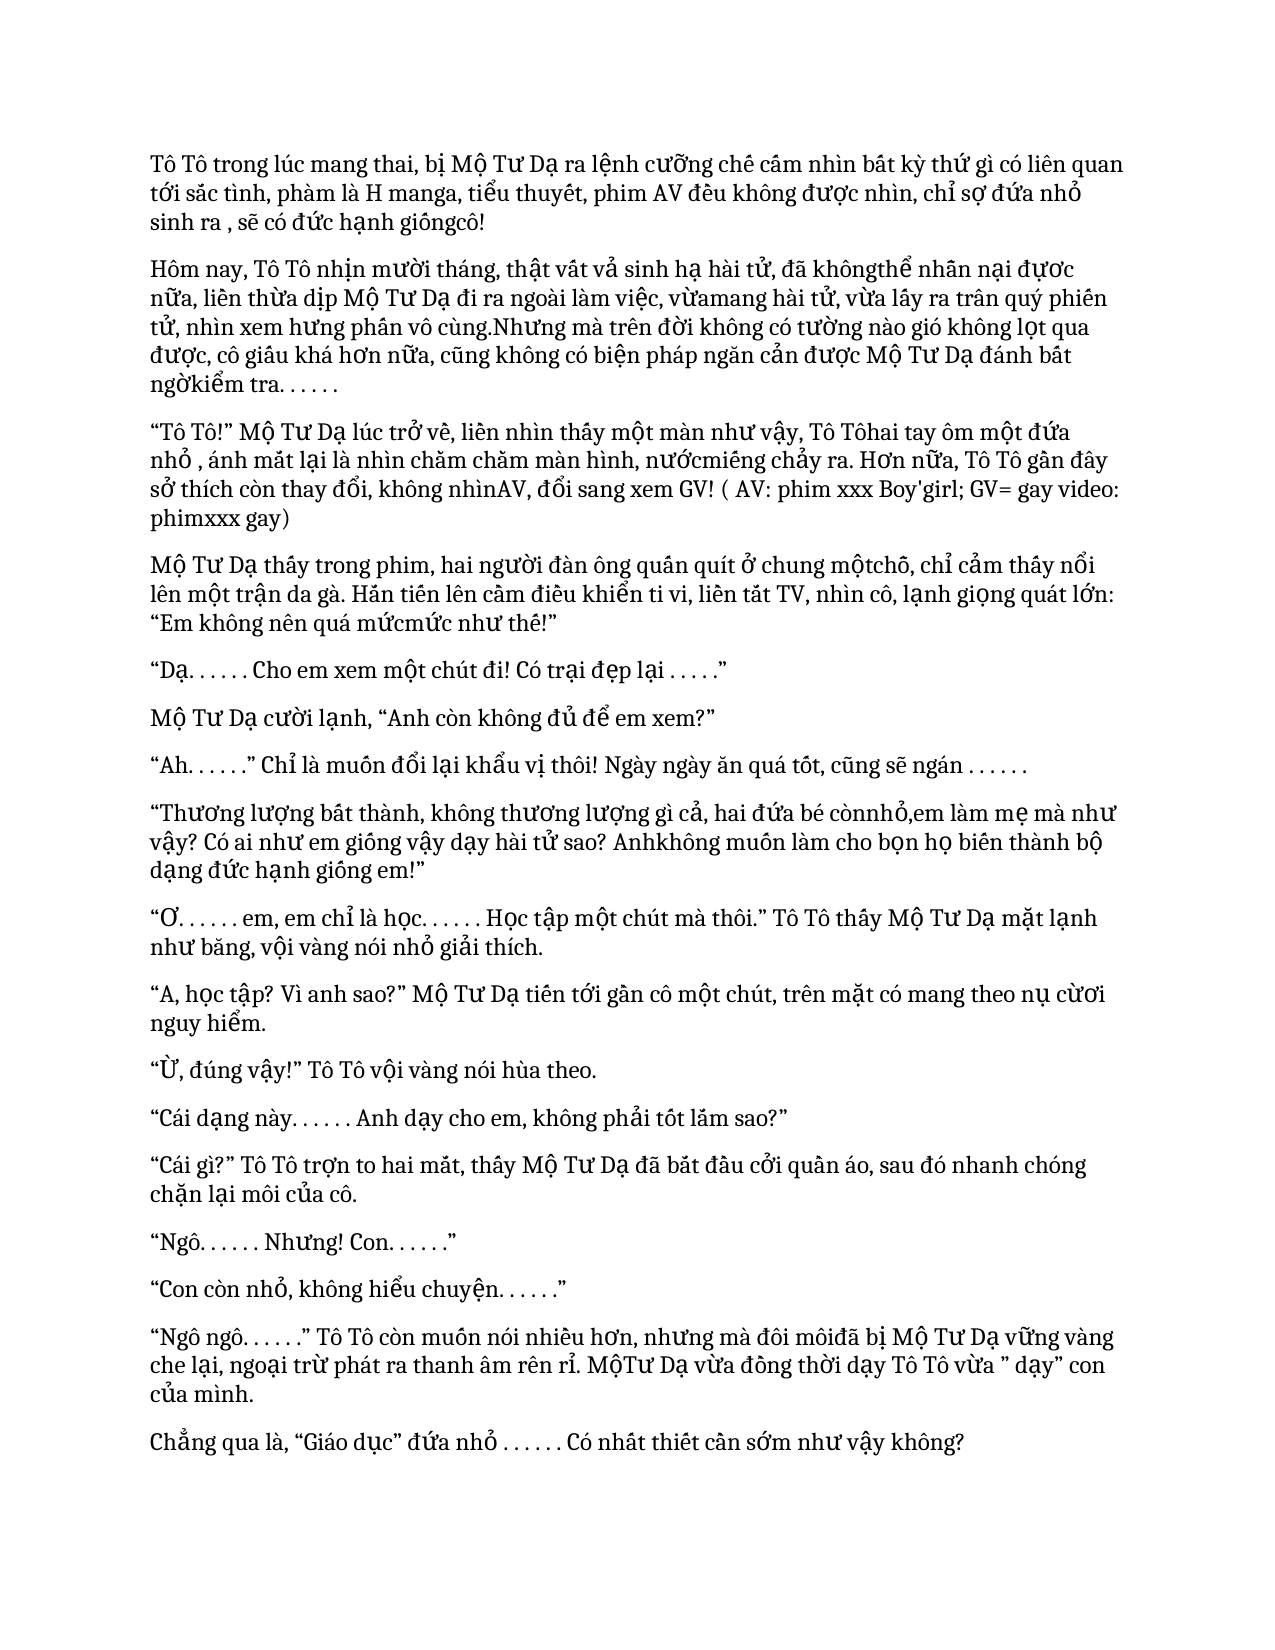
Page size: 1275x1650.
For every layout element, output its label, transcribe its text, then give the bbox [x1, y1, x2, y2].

text “Ngô ngô. . . . . .” Tô Tô còn muốn nói nhiều hơn, nhưng mà đôi môiđã bị Mộ Tư Dạ vững vàng che lại, ngoại trừ phát ra thanh âm rên rỉ. MộTư Dạ vừa đồng thời dạy Tô Tô vừa ” dạy” con của mình. [150, 1322, 1125, 1409]
text “Con còn nhỏ, không hiểu chuyện. . . . . .” [150, 1275, 1125, 1304]
text “Cái gì?” Tô Tô trợn to hai mắt, thấy Mộ Tư Dạ đã bắt đầu cởi quần áo, sau đó nhanh chóng chặn lại môi của cô. [150, 1151, 1125, 1209]
text “Ơ. . . . . . em, em chỉ là học. . . . . . Học tập một chút mà thôi.” Tô Tô thấy Mộ Tư Dạ mặt lạnh như băng, vội vàng nói nhỏ giải thích. [150, 904, 1125, 961]
text Mộ Tư Dạ thấy trong phim, hai người đàn ông quấn quít ở chung mộtchỗ, chỉ cảm thấy nổi lên một trận da gà. Hắn tiến lên cầm điều khiển ti vi, liền tắt TV, nhìn cô, lạnh giọng quát lớn: “Em không nên quá mứcmức như thế!” [150, 551, 1125, 637]
text Chẳng qua là, “Giáo dục” đứa nhỏ . . . . . . Có nhất thiết cần sớm như vậy không? [150, 1427, 1125, 1456]
text “Ngô. . . . . . Nhưng! Con. . . . . .” [150, 1227, 1125, 1256]
text “Cái dạng này. . . . . . Anh dạy cho em, không phải tốt lắm sao?” [150, 1104, 1125, 1132]
text Mộ Tư Dạ cười lạnh, “Anh còn không đủ để em xem?” [150, 704, 1125, 732]
text “A, học tập? Vì anh sao?” Mộ Tư Dạ tiến tới gần cô một chút, trên mặt có mang theo nụ cừơi nguy hiểm. [150, 980, 1125, 1037]
text “Thương lượng bất thành, không thương lượng gì cả, hai đứa bé cònnhỏ,em làm mẹ mà như vậy? Có ai như em giống vậy dạy hài tử sao? Anhkhông muốn làm cho bọn họ biến thành bộ dạng đức hạnh giống em!” [150, 799, 1125, 885]
text “Ah. . . . . .” Chỉ là muốn đổi lại khẩu vị thôi! Ngày ngày ăn quá tốt, cũng sẽ ngán . . . . . . [150, 751, 1125, 780]
text Hôm nay, Tô Tô nhịn mười tháng, thật vất vả sinh hạ hài tử, đã khôngthể nhẫn nại đựơc nữa, liền thừa dịp Mộ Tư Dạ đi ra ngoài làm việc, vừamang hài tử, vừa lấy ra trân quý phiến tử, nhìn xem hưng phấn vô cùng.Nhưng mà trên đời không có tường nào gió không lọt qua được, cô giấu khá hơn nữa, cũng không có biện pháp ngăn cản được Mộ Tư Dạ đánh bất ngờkiểm tra. . . . . . [150, 255, 1125, 399]
text “Dạ. . . . . . Cho em xem một chút đi! Có trại đẹp lại . . . . .” [150, 656, 1125, 685]
text “Ừ, đúng vậy!” Tô Tô vội vàng nói hùa theo. [150, 1056, 1125, 1085]
text Tô Tô trong lúc mang thai, bị Mộ Tư Dạ ra lệnh cưỡng chế cấm nhìn bất kỳ thứ gì có liên quan tới sắc tình, phàm là H manga, tiểu thuyết, phim AV đều không được nhìn, chỉ sợ đứa nhỏ sinh ra , sẽ có đức hạnh giốngcô! [150, 150, 1125, 236]
text “Tô Tô!” Mộ Tư Dạ lúc trở về, liền nhìn thấy một màn như vậy, Tô Tôhai tay ôm một đứa nhỏ , ánh mắt lại là nhìn chằm chằm màn hình, nướcmiếng chảy ra. Hơn nữa, Tô Tô gần đây sở thích còn thay đổi, không nhìnAV, đổi sang xem GV! ( AV: phim xxx Boy'girl; GV= gay video: phimxxx gay) [150, 417, 1125, 532]
